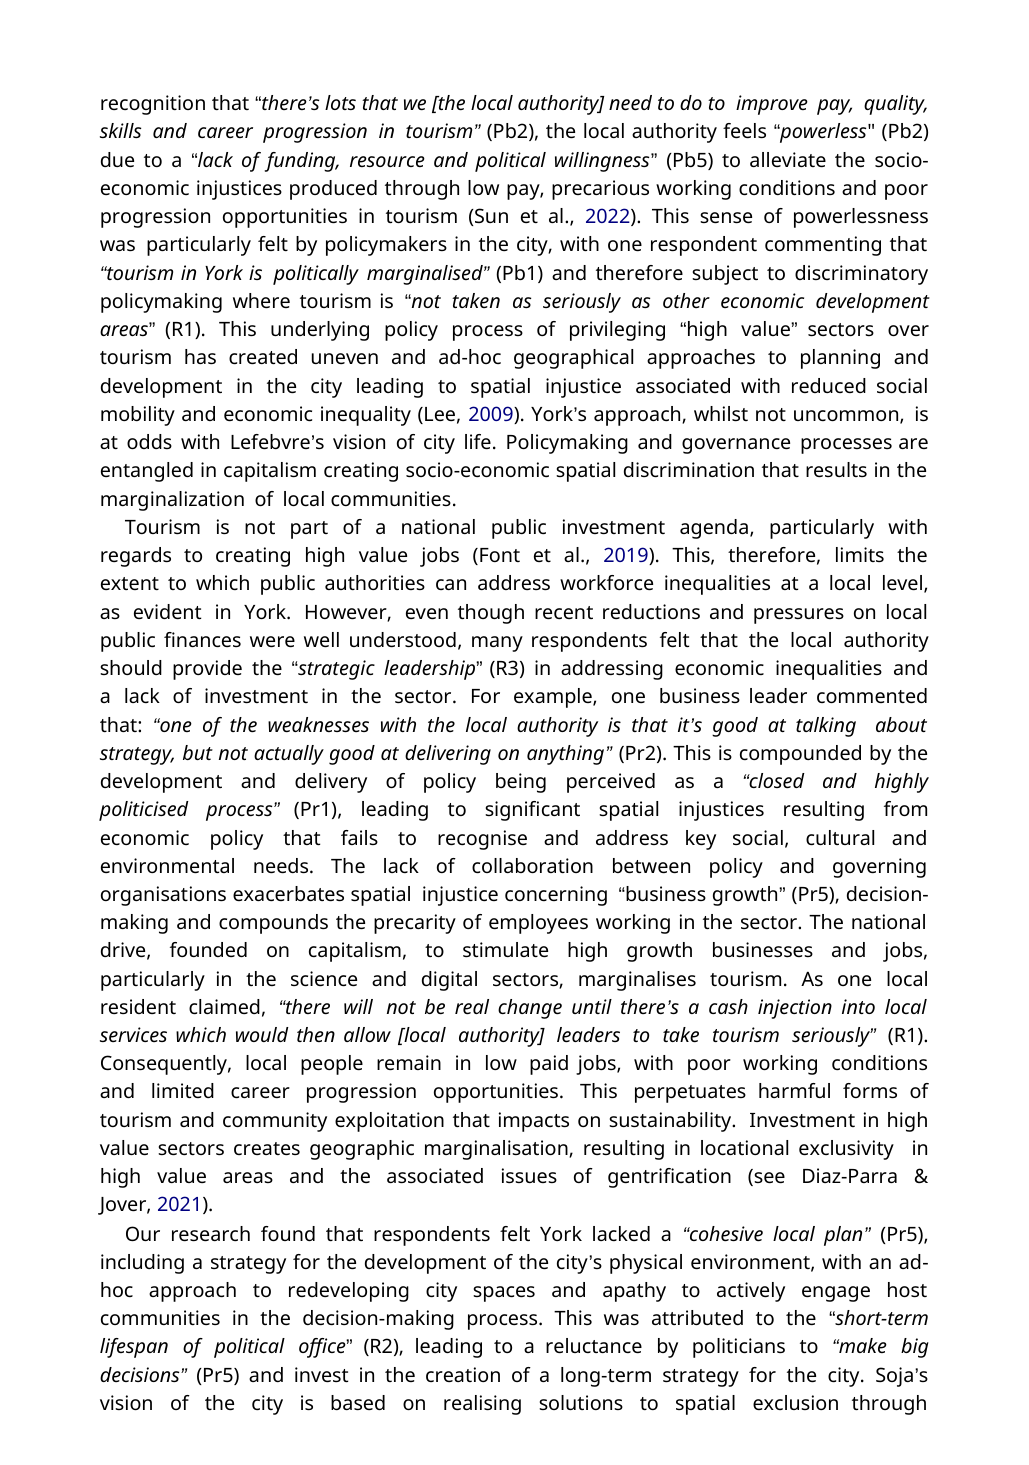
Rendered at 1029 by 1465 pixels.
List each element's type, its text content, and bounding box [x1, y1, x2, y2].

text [99, 1220, 929, 1416]
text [99, 89, 929, 512]
text Tourism is not part of a national public investment agenda, particularly with regards to creating high value jobs (Font et al., 2019). This, therefore, limits the extent to which public authorities can address workforce inequalities at a local level, as evident in York. However, even though recent reductions and pressures on local public finances were well understood, many respondents felt that the local authority should provide the “strategic leadership” (R3) in addressing economic inequalities and a lack of investment in the sector. For example, one business leader commented that: “one of the weaknesses with the local authority is that it’s good at talking about strategy, but not actually good at delivering on anything” (Pr2). This is compounded by the development and delivery of policy being perceived as a “closed and highly politicised process” (Pr1), leading to significant spatial injustices resulting from economic policy that fails to recognise and address key social, cultural and environmental needs. The lack of collaboration between policy and governing organisations exacerbates spatial injustice concerning “business growth” (Pr5), decision-making and compounds the precarity of employees working in the sector. The national drive, founded on capitalism, to stimulate high growth businesses and jobs, particularly in the science and digital sectors, marginalises tourism. As one local resident claimed, “there will not be real change until there’s a cash injection into local services which would then allow [local authority] leaders to take tourism seriously” (R1). Consequently, local people remain in low paid jobs, with poor working conditions and limited career progression opportunities. This perpetuates harmful forms of tourism and community exploitation that impacts on sustainability. Investment in high value sectors creates geographic marginalisation, resulting in locational exclusivity in high value areas and the associated issues of gentrification (see Diaz-Parra & Jover, 2021). [99, 513, 929, 1218]
